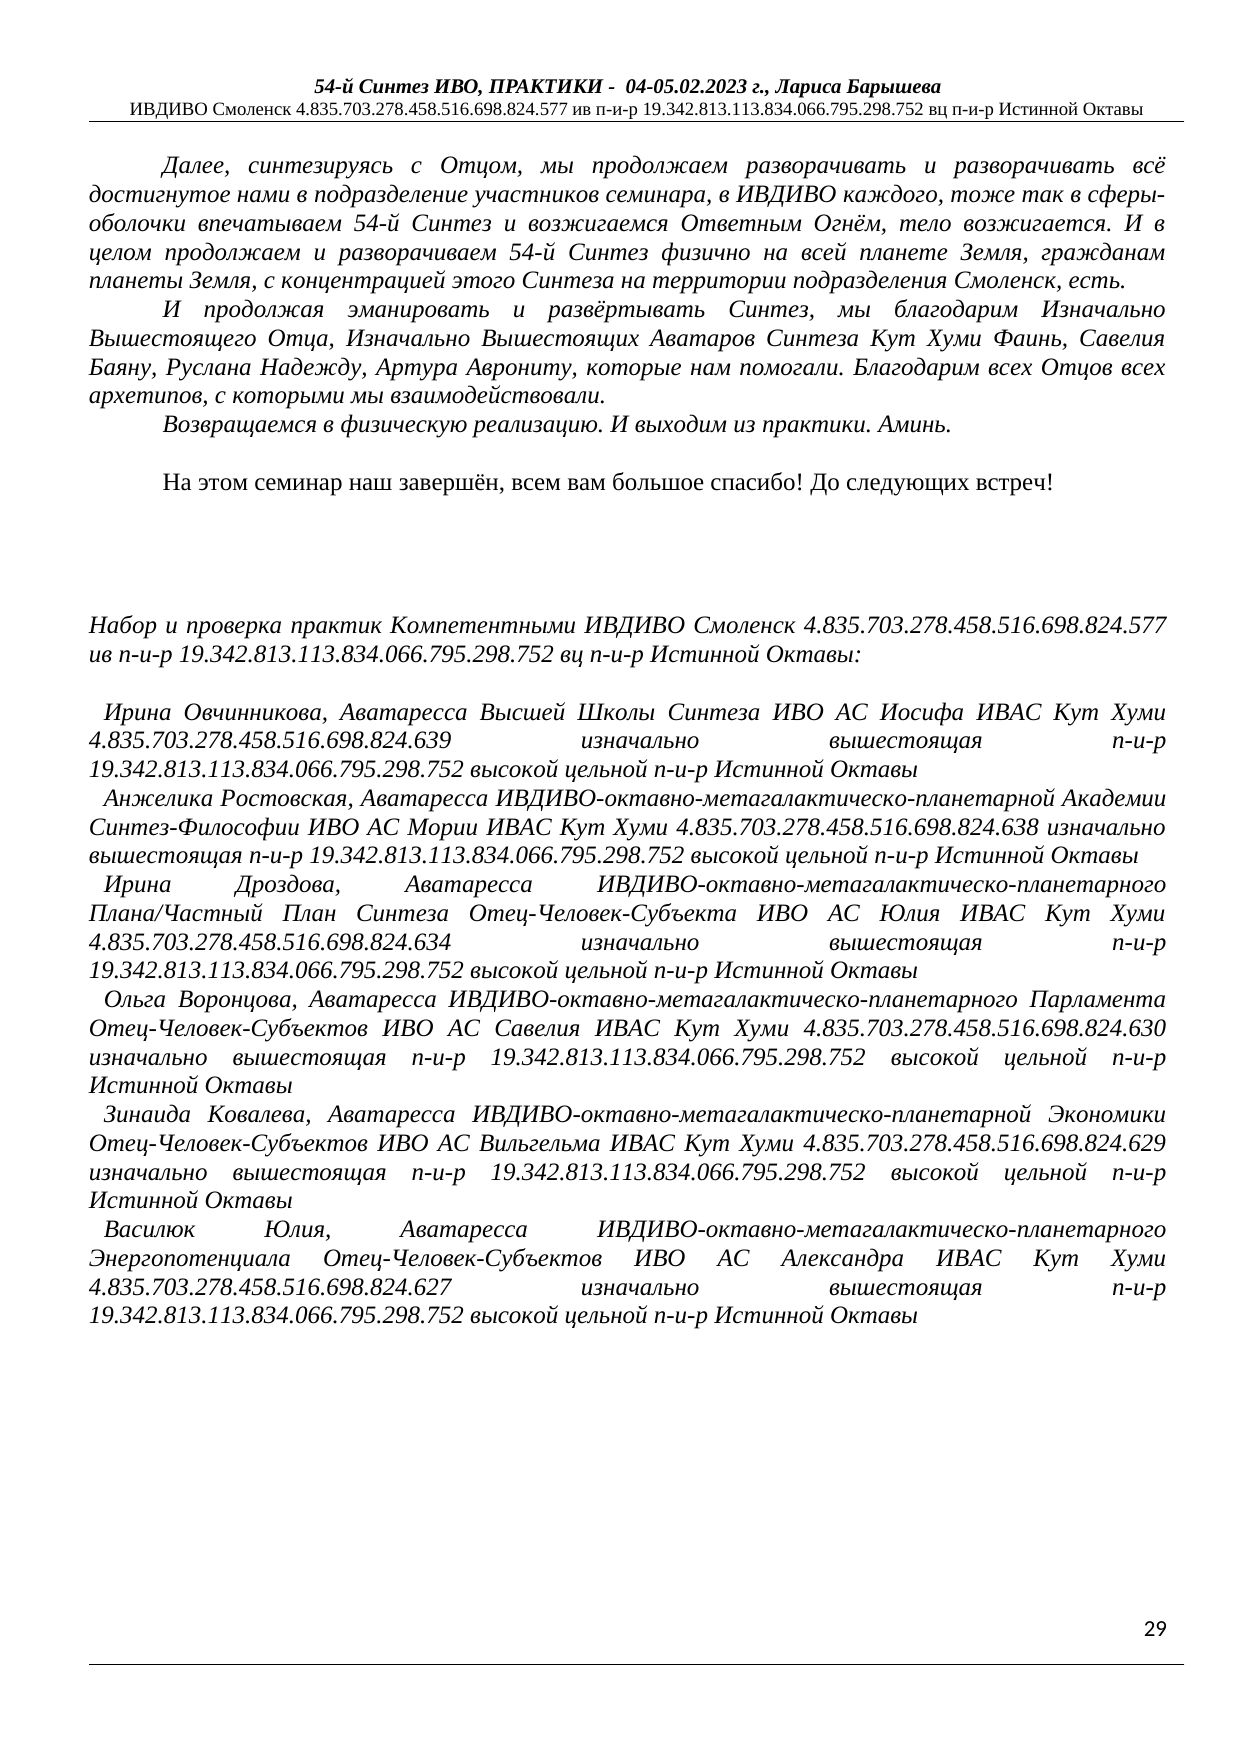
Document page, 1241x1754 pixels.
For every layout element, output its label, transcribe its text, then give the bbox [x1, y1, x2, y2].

text Далее, синтезируясь с Отцом, мы продолжаем разворачивать и разворачивать всё достигнутое нами в подразделение участников семинара, в ИВДИВО каждого, тоже так в сферы-оболочки впечатываем 54-й Синтез и возжигаемся Ответным Огнём, тело возжигается. И в целом продолжаем и разворачиваем 54-й Синтез физично на всей планете Земля, гражданам планеты Земля, с концентрацией этого Синтеза на территории подразделения Смоленск, есть. [89, 151, 1167, 294]
text Зинаида Ковалева, Аватаресса ИВДИВО-октавно-метагалактическо-планетарной Экономики Отец-Человек-Субъектов ИВО АС Вильгельма ИВАС Кут Хуми 4.835.703.278.458.516.698.824.629 изначально вышестоящая п-и-р 19.342.813.113.834.066.795.298.752 высокой цельной п-и-р Истинной Октавы [89, 1099, 1167, 1214]
text На этом семинар наш завершён, всем вам большое спасибо! До следующих встреч! [89, 467, 1167, 496]
text Набор и проверка практик Компетентными ИВДИВО Смоленск 4.835.703.278.458.516.698.824.577 ив п-и-р 19.342.813.113.834.066.795.298.752 вц п-и-р Истинной Октавы: [89, 611, 1167, 668]
text И продолжая эманировать и развёртывать Синтез, мы благодарим Изначально Вышестоящего Отца, Изначально Вышестоящих Аватаров Синтеза Кут Хуми Фаинь, Савелия Баяну, Руслана Надежду, Артура Аврониту, которые нам помогали. Благодарим всех Отцов всех архетипов, с которыми мы взаимодействовали. [89, 294, 1167, 409]
text Анжелика Ростовская, Аватаресса ИВДИВО-октавно-метагалактическо-планетарной Академии Синтез-Философии ИВО АС Мории ИВАС Кут Хуми 4.835.703.278.458.516.698.824.638 изначально вышестоящая п-и-р 19.342.813.113.834.066.795.298.752 высокой цельной п-и-р Истинной Октавы [89, 783, 1167, 869]
text Ирина Овчинникова, Аватаресса Высшей Школы Синтеза ИВО АС Иосифа ИВАС Кут Хуми 4.835.703.278.458.516.698.824.639 изначально вышестоящая п-и-р 19.342.813.113.834.066.795.298.752 высокой цельной п-и-р Истинной Октавы [89, 697, 1167, 783]
text Возвращаемся в физическую реализацию. И выходим из практики. Аминь. [89, 409, 1167, 438]
text Ольга Воронцова, Аватаресса ИВДИВО-октавно-метагалактическо-планетарного Парламента Отец-Человек-Субъектов ИВО АС Савелия ИВАС Кут Хуми 4.835.703.278.458.516.698.824.630 изначально вышестоящая п-и-р 19.342.813.113.834.066.795.298.752 высокой цельной п-и-р Истинной Октавы [89, 984, 1167, 1099]
text Ирина Дроздова, Аватаресса ИВДИВО-октавно-метагалактическо-планетарного Плана/Частный План Синтеза Отец-Человек-Субъекта ИВО АС Юлия ИВАС Кут Хуми 4.835.703.278.458.516.698.824.634 изначально вышестоящая п-и-р 19.342.813.113.834.066.795.298.752 высокой цельной п-и-р Истинной Октавы [89, 869, 1167, 984]
text Василюк Юлия, Аватаресса ИВДИВО-октавно-метагалактическо-планетарного Энергопотенциала Отец-Человек-Субъектов ИВО АС Александра ИВАС Кут Хуми 4.835.703.278.458.516.698.824.627 изначально вышестоящая п-и-р 19.342.813.113.834.066.795.298.752 высокой цельной п-и-р Истинной Октавы [89, 1214, 1167, 1329]
